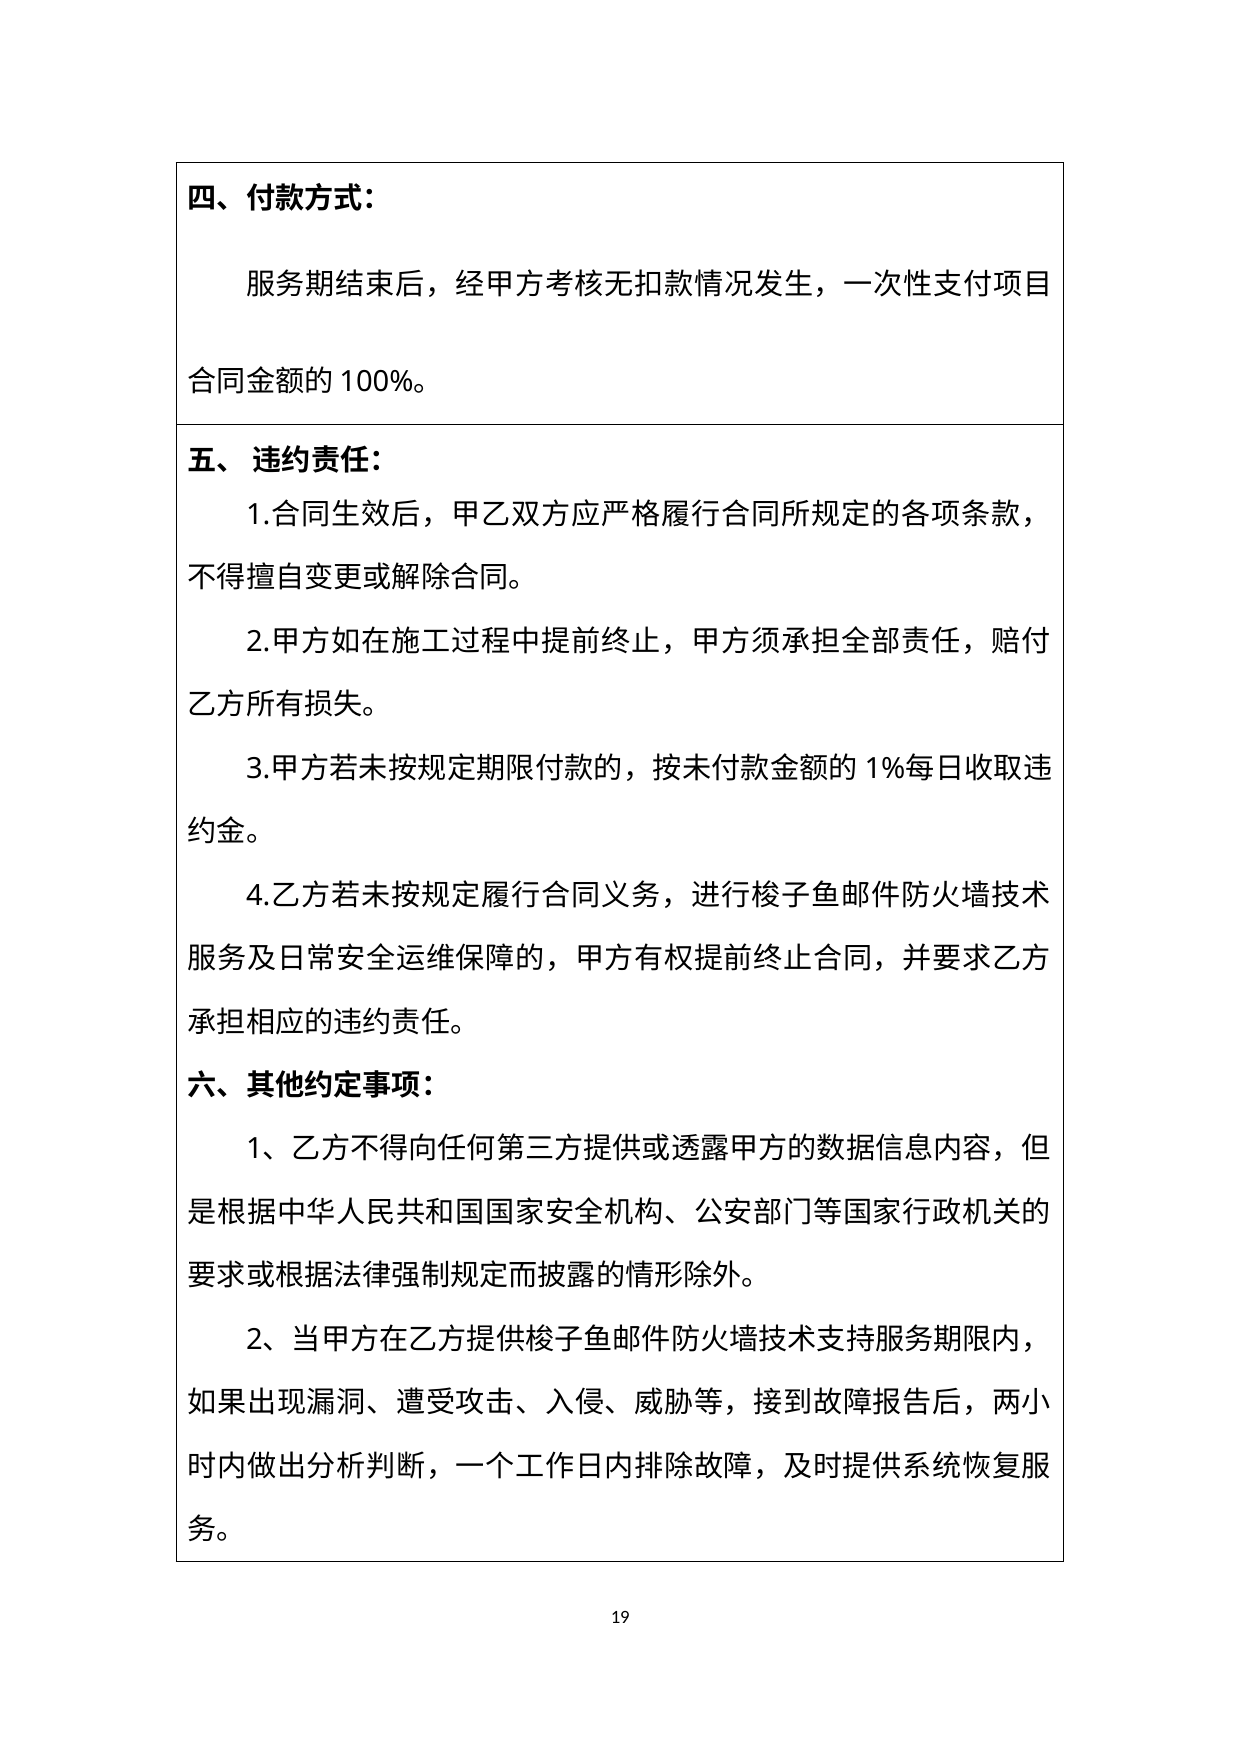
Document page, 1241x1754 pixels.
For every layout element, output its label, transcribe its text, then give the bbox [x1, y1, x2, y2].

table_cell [177, 425, 1063, 1561]
table_cell 付款方式： 服务期结束后，经甲方考核无扣款情况发生，一次性支付项目合同金额的100%。 [177, 163, 1063, 424]
